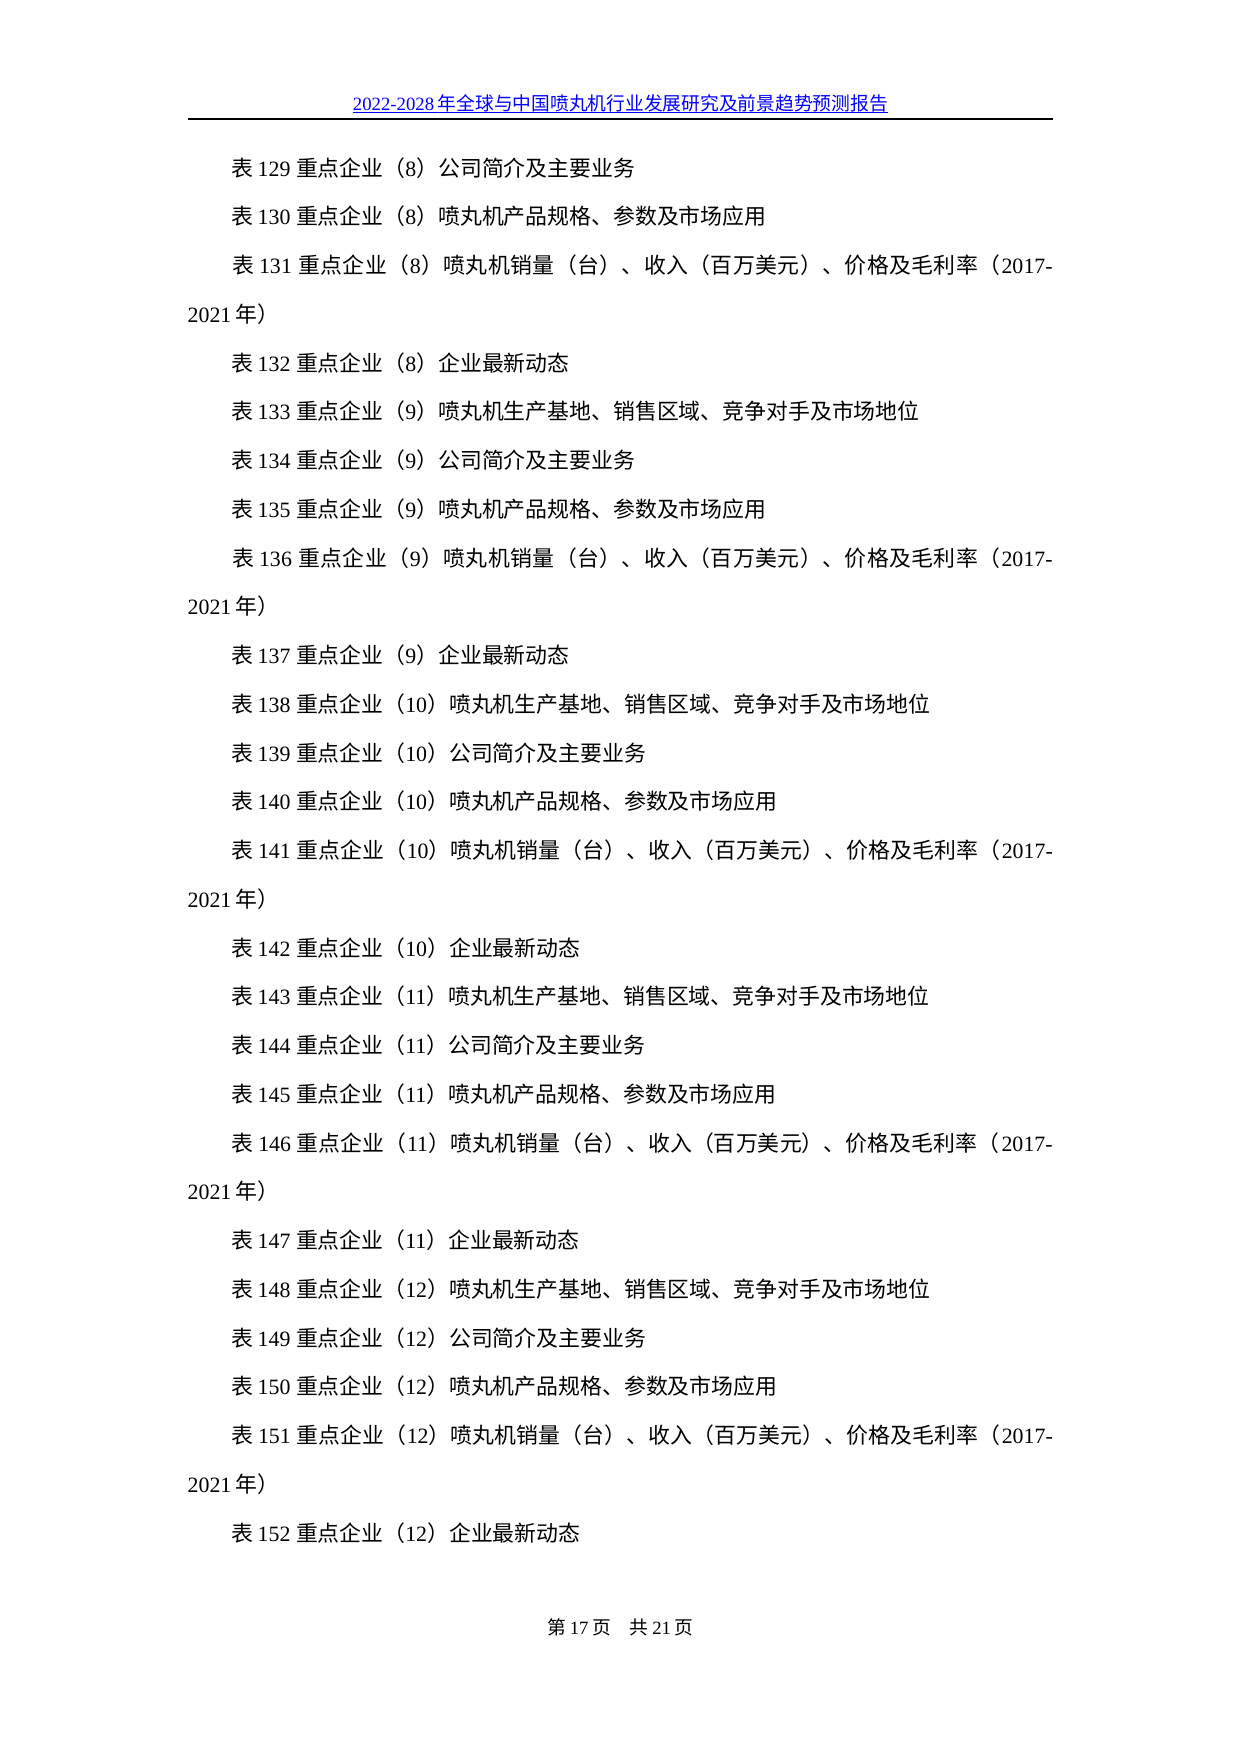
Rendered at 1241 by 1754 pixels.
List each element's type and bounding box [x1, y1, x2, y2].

text [187, 150, 1053, 1548]
